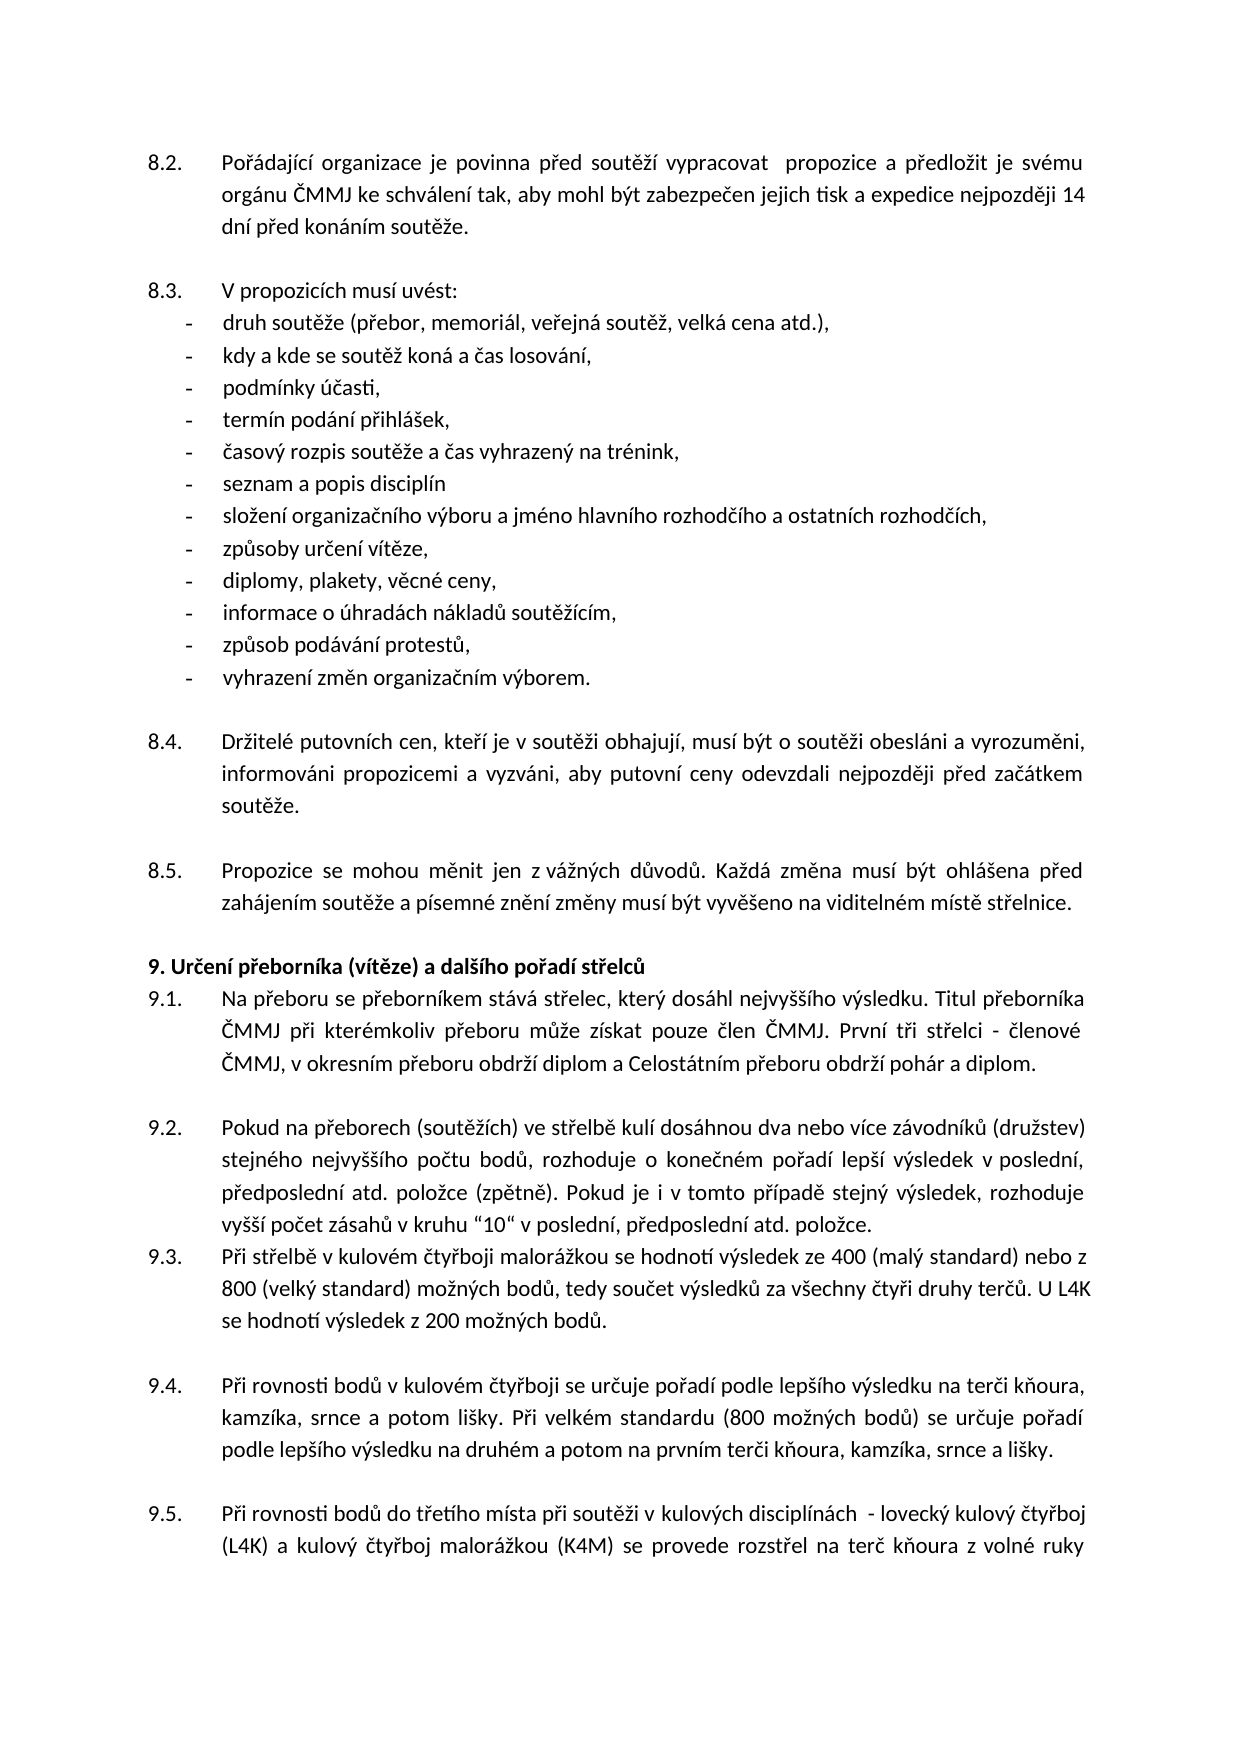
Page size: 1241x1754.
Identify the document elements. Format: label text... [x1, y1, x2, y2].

list způsob podávání protestů, [185, 630, 1093, 658]
text 9.2. Pokud na přeborech (soutěžích) ve střelbě kulí dosáhnou dva nebo více závodníků (družstev) stejného nejvyššího počtu bodů, rozhoduje o konečném pořadí lepší výsledek v poslední, předposlední atd. položce (zpětně). Pokud je i v tomto případě stejný výsledek, rozhoduje vyšší počet zásahů v kruhu “10“ v poslední, předposlední atd. položce. [148, 1113, 1093, 1238]
text 9.3. Při střelbě v kulovém čtyřboji malorážkou se hodnotí výsledek ze 400 (malý standard) nebo z 800 (velký standard) možných bodů, tedy součet výsledků za všechny čtyři druhy terčů. U L4K se hodnotí výsledek z 200 možných bodů. [148, 1242, 1093, 1334]
list způsoby určení vítěze, [185, 534, 1093, 562]
text 8.5. Propozice se mohou měnit jen z vážných důvodů. Každá změna musí být ohlášena před zahájením soutěže a písemné znění změny musí být vyvěšeno na viditelném místě střelnice. [148, 856, 1093, 916]
list diplomy, plakety, věcné ceny, [185, 566, 1093, 594]
list složení organizačního výboru a jméno hlavního rozhodčího a ostatních rozhodčích, [185, 502, 1093, 530]
text 9.4. Při rovnosti bodů v kulovém čtyřboji se určuje pořadí podle lepšího výsledku na terči kňoura, kamzíka, srnce a potom lišky. Při velkém standardu (800 možných bodů) se určuje pořadí podle lepšího výsledku na druhém a potom na prvním terči kňoura, kamzíka, srnce a lišky. [148, 1371, 1093, 1463]
text 9.1. Na přeboru se přeborníkem stává střelec, který dosáhl nejvyššího výsledku. Titul přeborníka ČMMJ při kterémkoliv přeboru může získat pouze člen ČMMJ. První tři střelci - členové ČMMJ, v okresním přeboru obdrží diplom a Celostátním přeboru obdrží pohár a diplom. [148, 984, 1093, 1077]
list druh soutěže (přebor, memoriál, veřejná soutěž, velká cena atd.), [185, 308, 1093, 337]
list vyhrazení změn organizačním výborem. [185, 663, 1093, 691]
text 8.3. V propozicích musí uvést: [148, 276, 1093, 304]
list informace o úhradách nákladů soutěžícím, [185, 598, 1093, 626]
text 9. Určení přeborníka (vítěze) a dalšího pořadí střelců [148, 952, 1093, 980]
list podmínky účasti, [185, 373, 1093, 401]
list časový rozpis soutěže a čas vyhrazený na trénink, [185, 437, 1093, 465]
list termín podání přihlášek, [185, 405, 1093, 433]
list kdy a kde se soutěž koná a čas losování, [185, 341, 1093, 369]
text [148, 1499, 1093, 1560]
text 8.4. Držitelé putovních cen, kteří je v soutěži obhajují, musí být o soutěži obesláni a vyrozuměni, informováni propozicemi a vyzváni, aby putovní ceny odevzdali nejpozději před začátkem soutěže. [148, 727, 1093, 819]
list seznam a popis disciplín [185, 469, 1093, 497]
text 8.2. Pořádající organizace je povinna před soutěží vypracovat propozice a předložit je svému orgánu ČMMJ ke schválení tak, aby mohl být zabezpečen jejich tisk a expedice nejpozději 14 dní před konáním soutěže. [148, 148, 1093, 240]
